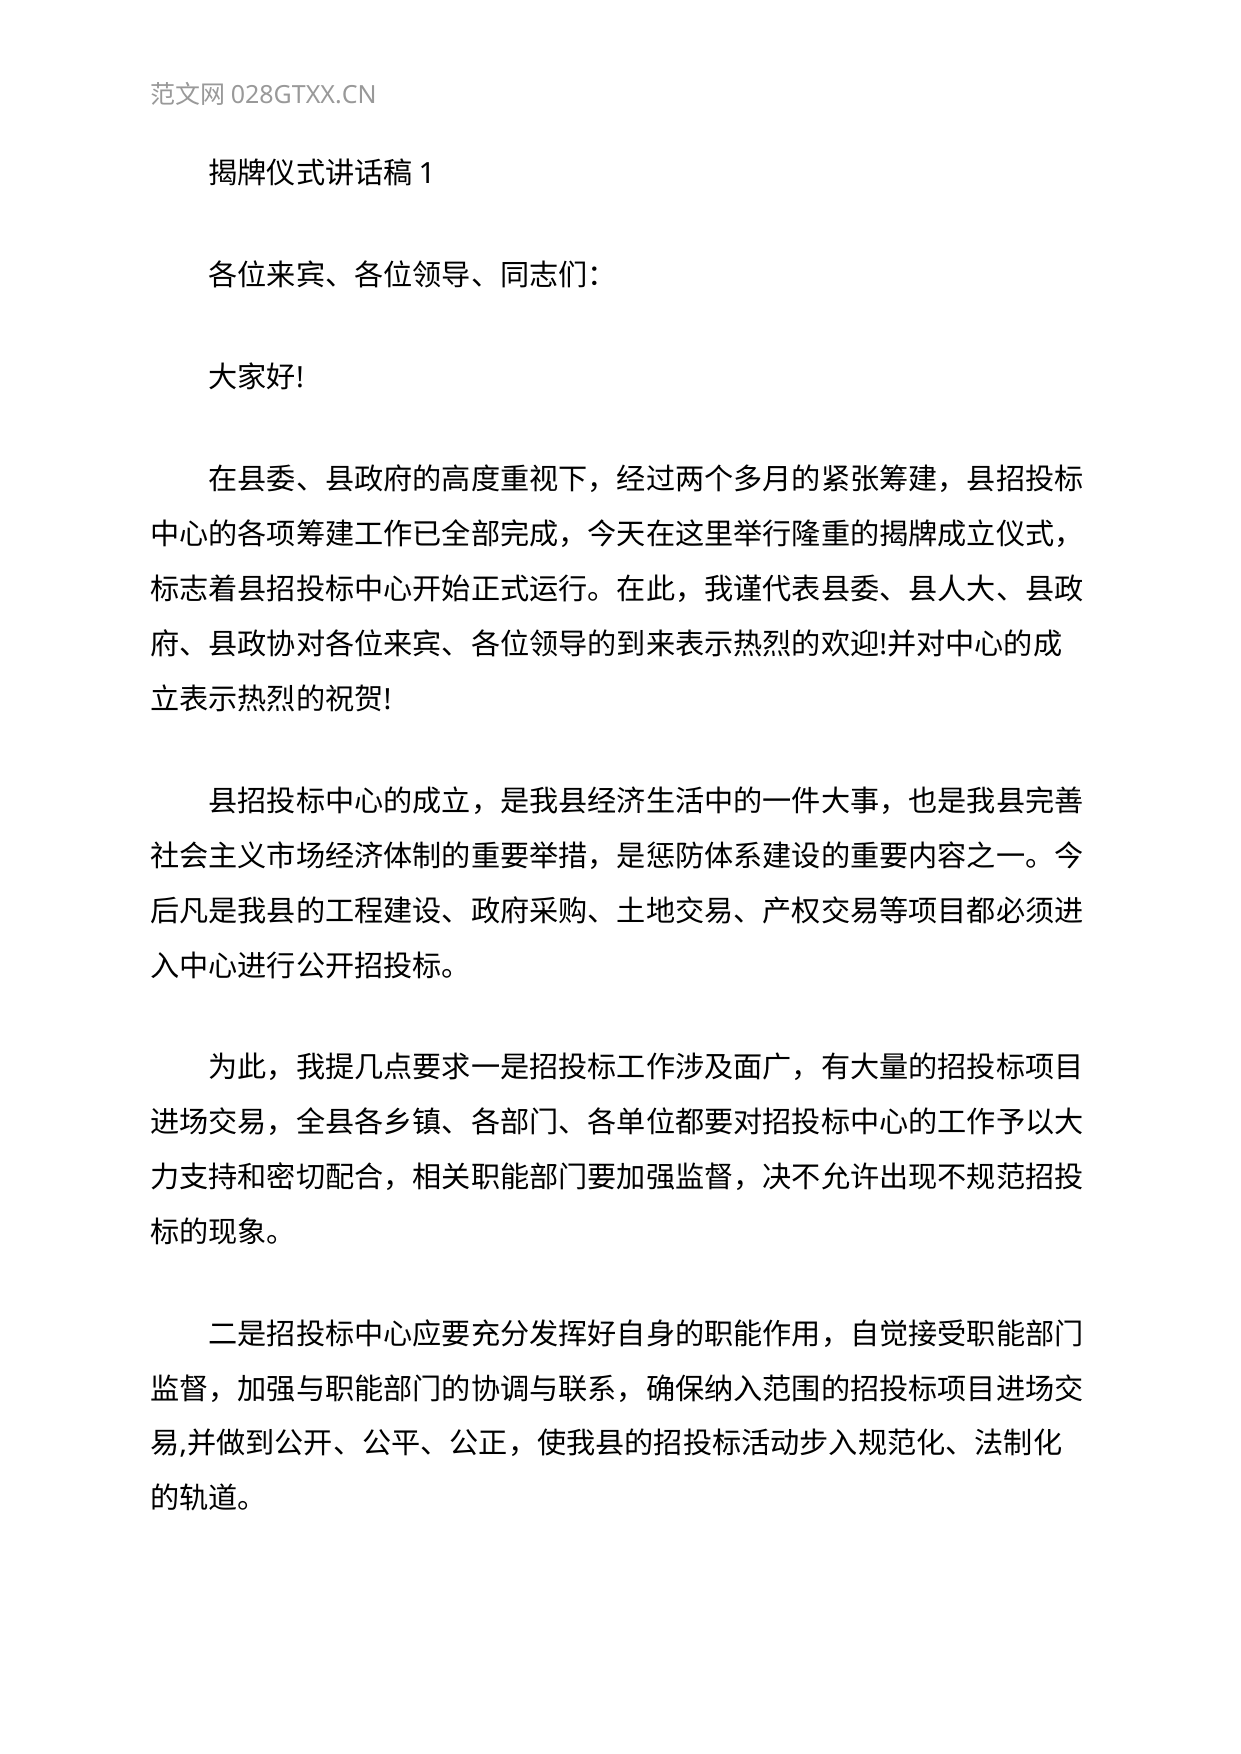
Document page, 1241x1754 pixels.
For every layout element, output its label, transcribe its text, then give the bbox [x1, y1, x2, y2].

text 县招投标中心的成立，是我县经济生活中的一件大事，也是我县完善社会主义市场经济体制的重要举措，是惩防体系建设的重要内容之一。今后凡是我县的工程建设、政府采购、土地交易、产权交易等项目都必须进入中心进行公开招投标。 [150, 777, 1090, 984]
text 揭牌仪式讲话稿1 [150, 150, 1090, 192]
text 二是招投标中心应要充分发挥好自身的职能作用，自觉接受职能部门监督，加强与职能部门的协调与联系，确保纳入范围的招投标项目进场交易,并做到公开、公平、公正，使我县的招投标活动步入规范化、法制化的轨道。 [150, 1310, 1090, 1517]
text 在县委、县政府的高度重视下，经过两个多月的紧张筹建，县招投标中心的各项筹建工作已全部完成，今天在这里举行隆重的揭牌成立仪式，标志着县招投标中心开始正式运行。在此，我谨代表县委、县人大、县政府、县政协对各位来宾、各位领导的到来表示热烈的欢迎!并对中心的成立表示热烈的祝贺! [150, 456, 1090, 718]
text 为此，我提几点要求一是招投标工作涉及面广，有大量的招投标项目进场交易，全县各乡镇、各部门、各单位都要对招投标中心的工作予以大力支持和密切配合，相关职能部门要加强监督，决不允许出现不规范招投标的现象。 [150, 1044, 1090, 1251]
text 大家好! [150, 354, 1090, 396]
text 各位来宾、各位领导、同志们： [150, 252, 1090, 294]
